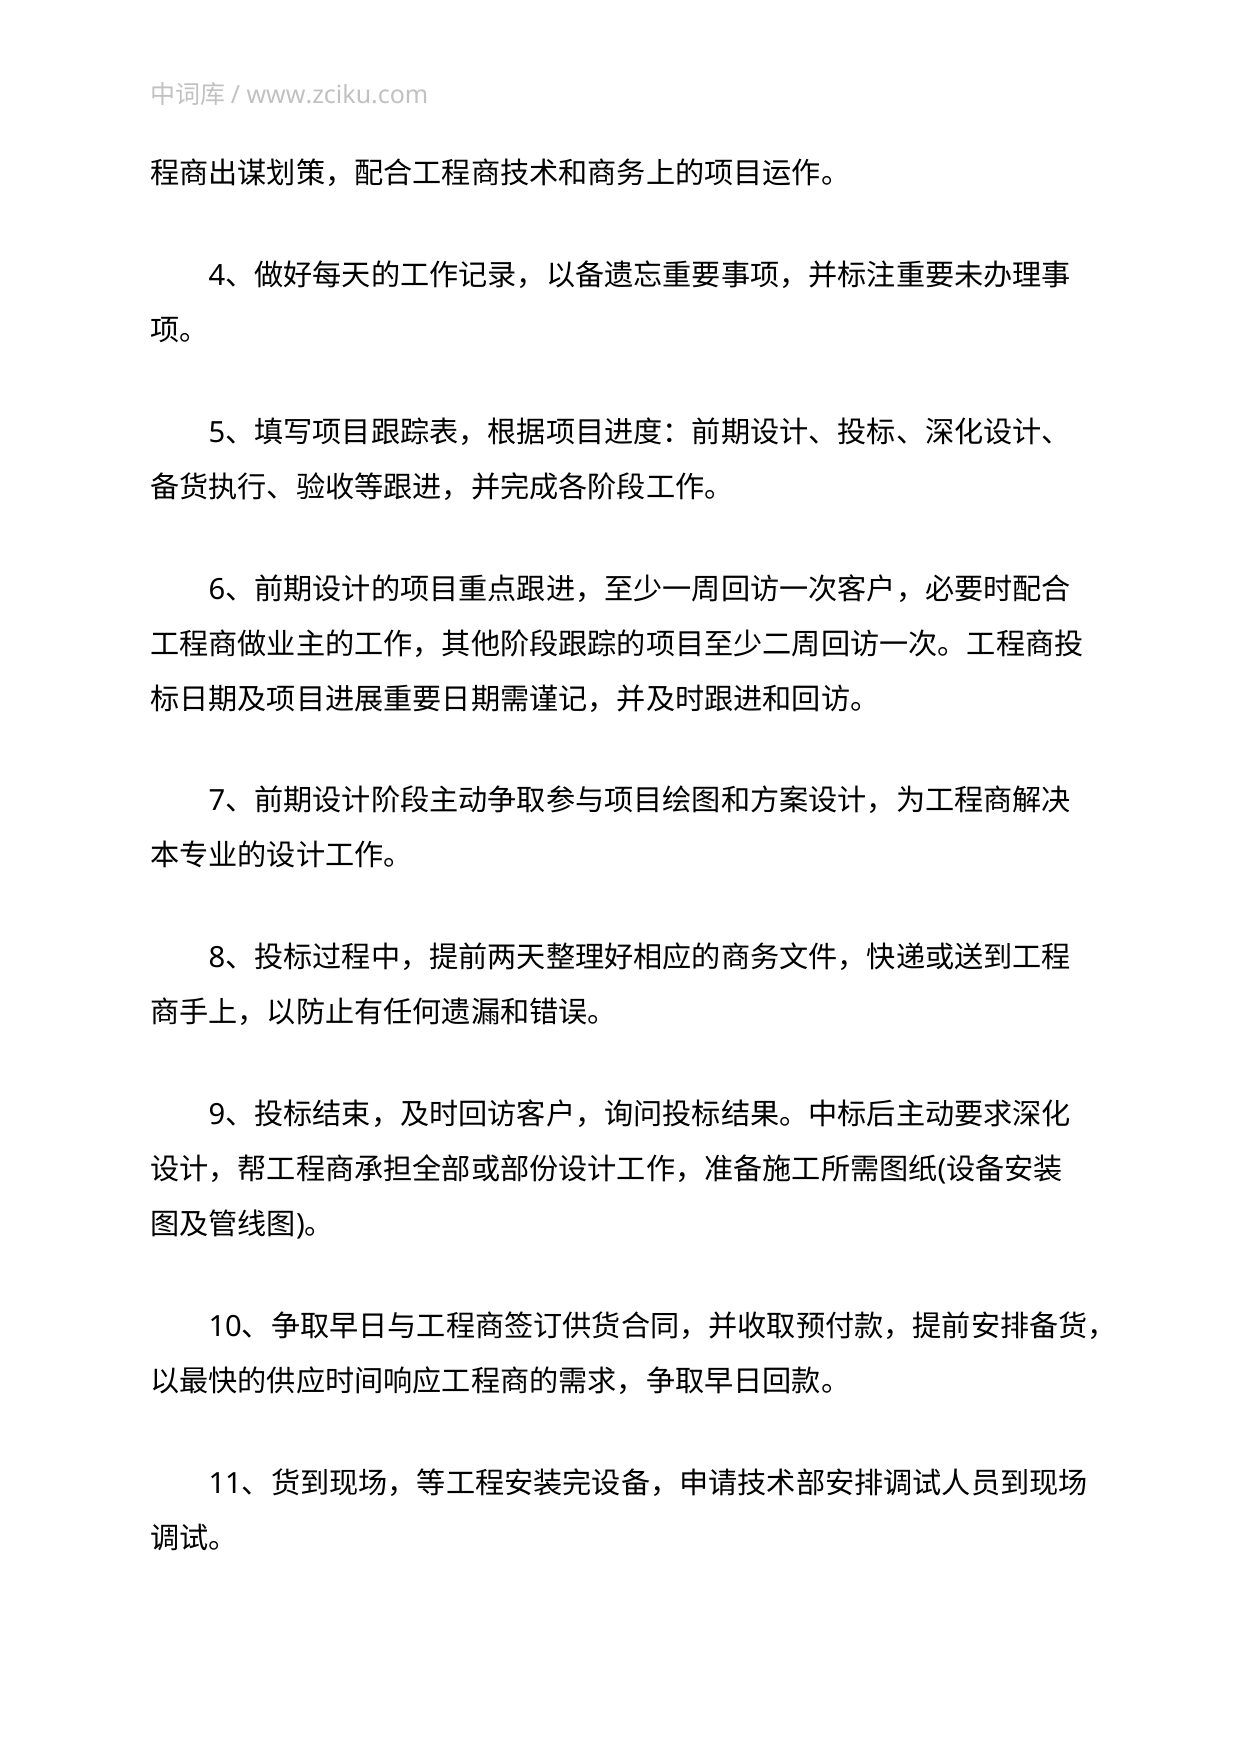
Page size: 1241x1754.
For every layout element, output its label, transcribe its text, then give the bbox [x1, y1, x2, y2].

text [150, 150, 1090, 192]
text 10、争取早日与工程商签订供货合同，并收取预付款，提前安排备货，以最快的供应时间响应工程商的需求，争取早日回款。 [150, 1302, 1090, 1400]
text 6、前期设计的项目重点跟进，至少一周回访一次客户，必要时配合工程商做业主的工作，其他阶段跟踪的项目至少二周回访一次。工程商投标日期及项目进展重要日期需谨记，并及时跟进和回访。 [150, 565, 1090, 717]
text 8、投标过程中，提前两天整理好相应的商务文件，快递或送到工程商手上，以防止有任何遗漏和错误。 [150, 934, 1090, 1031]
text 4、做好每天的工作记录，以备遗忘重要事项，并标注重要未办理事项。 [150, 252, 1090, 349]
text 9、投标结束，及时回访客户，询问投标结果。中标后主动要求深化设计，帮工程商承担全部或部份设计工作，准备施工所需图纸(设备安装图及管线图)。 [150, 1091, 1090, 1243]
text 11、货到现场，等工程安装完设备，申请技术部安排调试人员到现场调试。 [150, 1459, 1090, 1557]
text 5、填写项目跟踪表，根据项目进度：前期设计、投标、深化设计、备货执行、验收等跟进，并完成各阶段工作。 [150, 408, 1090, 506]
text 7、前期设计阶段主动争取参与项目绘图和方案设计，为工程商解决本专业的设计工作。 [150, 777, 1090, 874]
